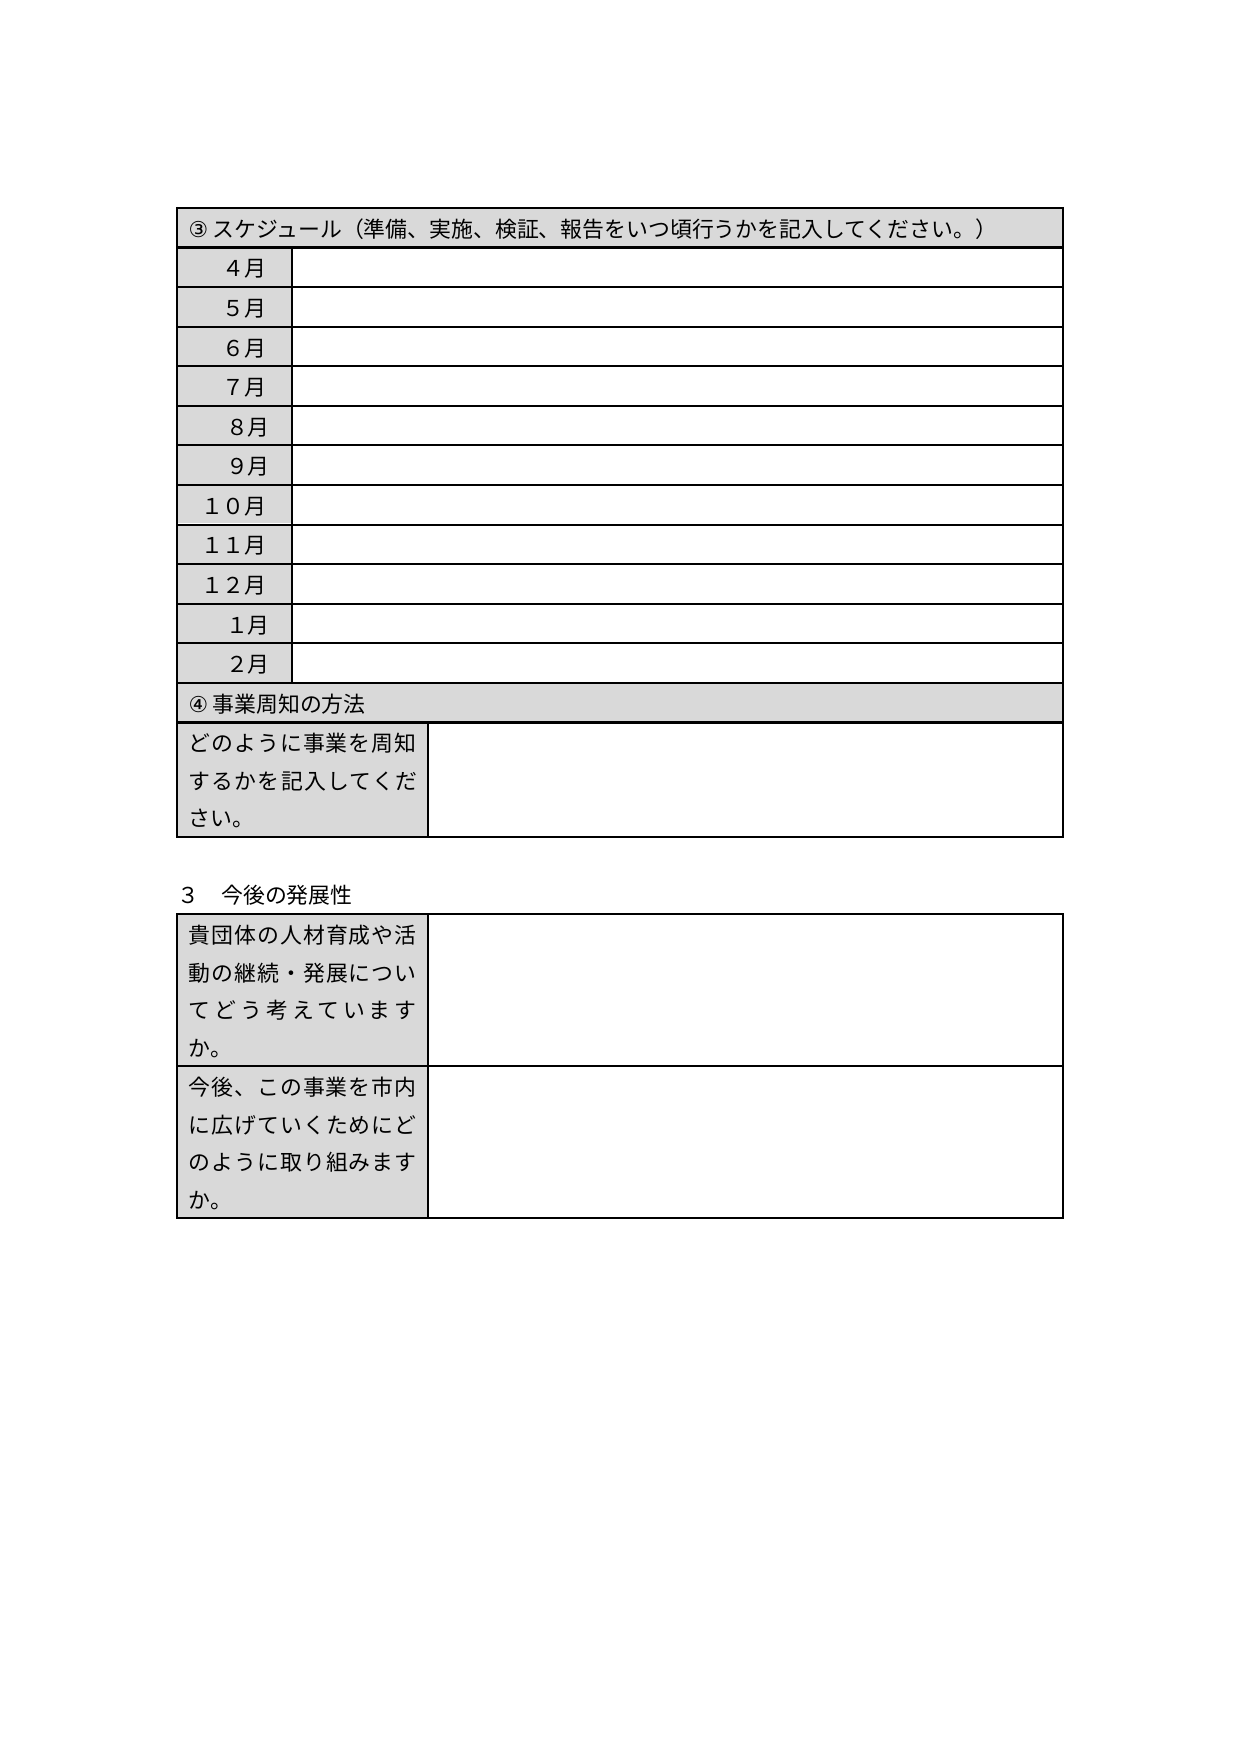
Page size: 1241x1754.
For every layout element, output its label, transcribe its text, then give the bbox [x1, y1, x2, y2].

table_cell １２月 [178, 565, 291, 603]
table_cell [293, 565, 1062, 603]
table_cell ５月 [178, 288, 291, 326]
table_cell [293, 407, 1062, 444]
table_cell [293, 486, 1062, 523]
table_cell ９月 [178, 446, 291, 484]
table_cell ７月 [178, 367, 291, 405]
table_cell どのように事業を周知するかを記入してください。 [178, 724, 427, 836]
text ３ 今後の発展性 [177, 876, 1063, 913]
table_cell ③スケジュール（準備、実施、検証、報告をいつ頃行うかを記入してください。） [178, 209, 1062, 246]
table_cell １０月 [178, 486, 291, 523]
table_cell 今後、この事業を市内に広げていくためにどのように取り組みますか。 [178, 1067, 427, 1217]
table_cell [293, 249, 1062, 286]
table_cell [429, 1067, 1062, 1217]
table_cell １月 [178, 605, 291, 642]
table_cell [293, 526, 1062, 563]
table_cell ６月 [178, 328, 291, 365]
table_cell ８月 [178, 407, 291, 444]
table_cell ４月 [178, 249, 291, 286]
table_cell [293, 605, 1062, 642]
table_cell [293, 446, 1062, 484]
table_cell １１月 [178, 526, 291, 563]
table_header 貴団体の人材育成や活動の継続・発展についてどう考えていますか。 [178, 915, 427, 1065]
table_cell [429, 724, 1062, 836]
table_cell [293, 644, 1062, 682]
table_cell ④事業周知の方法 [178, 684, 1062, 721]
table_cell [293, 367, 1062, 405]
table_cell [293, 328, 1062, 365]
table_cell ２月 [178, 644, 291, 682]
table_cell [293, 288, 1062, 326]
table_header [429, 915, 1062, 1065]
